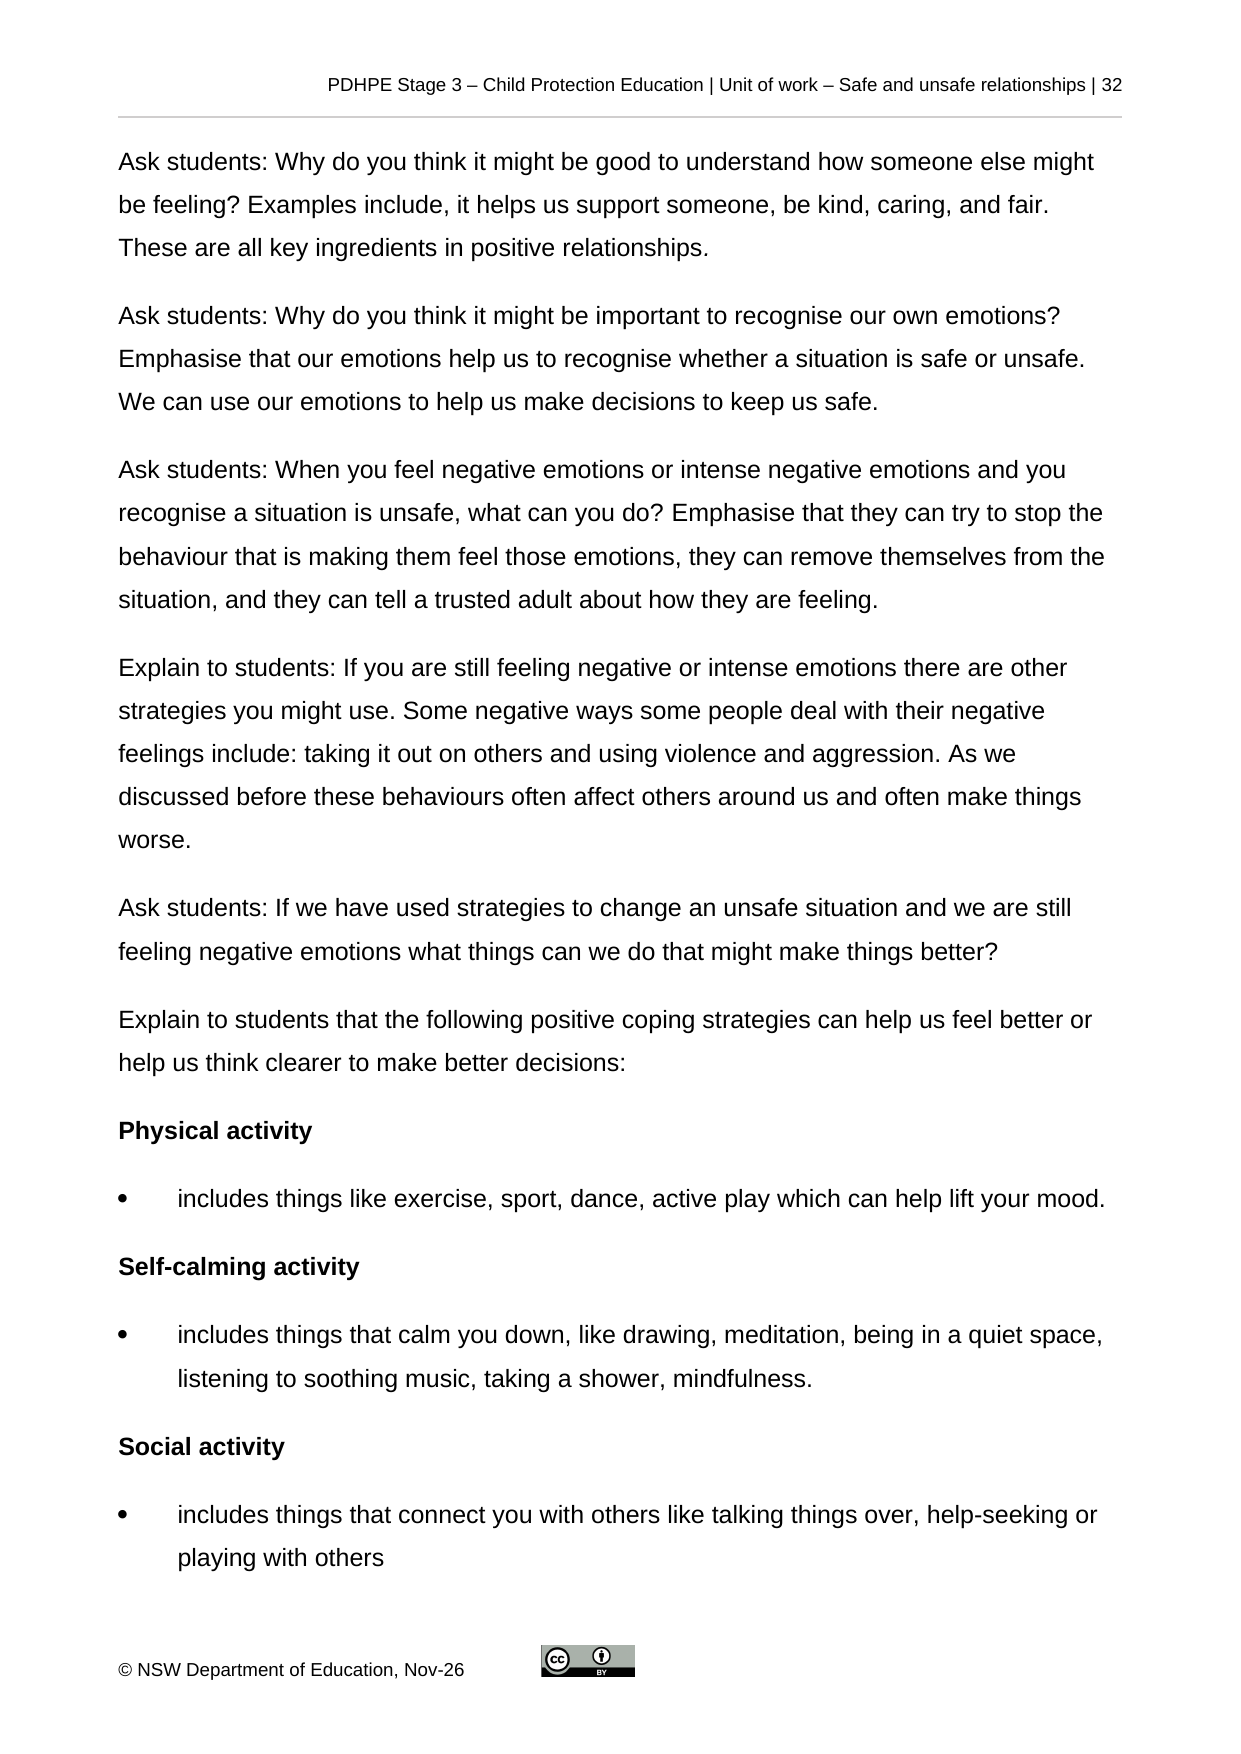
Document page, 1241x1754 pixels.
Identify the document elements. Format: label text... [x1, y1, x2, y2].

text Physical activity [118, 1116, 1122, 1145]
text Explain to students: If you are still feeling negative or intense emotions there are other strategies you might use. Some negative ways some people deal with their negative feelings include: taking it out on others and using violence and aggression. As we discussed before these behaviours often affect others around us and often make things worse. [118, 653, 1122, 854]
list includes things that connect you with others like talking things over, help-seeking or playing with others [118, 1500, 1122, 1572]
text Social activity [118, 1432, 1122, 1461]
text Explain to students that the following positive coping strategies can help us feel better or help us think clearer to make better decisions: [118, 1005, 1122, 1077]
text Ask students: Why do you think it might be important to recognise our own emotions? Emphasise that our emotions help us to recognise whether a situation is safe or unsafe. We can use our emotions to help us make decisions to keep us safe. [118, 301, 1122, 416]
text Ask students: Why do you think it might be good to understand how someone else might be feeling? Examples include, it helps us support someone, be kind, caring, and fair. These are all key ingredients in positive relationships. [118, 147, 1122, 262]
list includes things like exercise, sport, dance, active play which can help lift your mood. [118, 1184, 1122, 1213]
text Self-calming activity [118, 1252, 1122, 1281]
list includes things that calm you down, like drawing, meditation, being in a quiet space, listening to soothing music, taking a shower, mindfulness. [118, 1320, 1122, 1392]
text Ask students: When you feel negative emotions or intense negative emotions and you recognise a situation is unsafe, what can you do? Emphasise that they can try to stop the behaviour that is making them feel those emotions, they can remove themselves from the situation, and they can tell a trusted adult about how they are feeling. [118, 455, 1122, 613]
picture [541, 1645, 635, 1677]
text Ask students: If we have used strategies to change an unsafe situation and we are still feeling negative emotions what things can we do that might make things better? [118, 893, 1122, 965]
